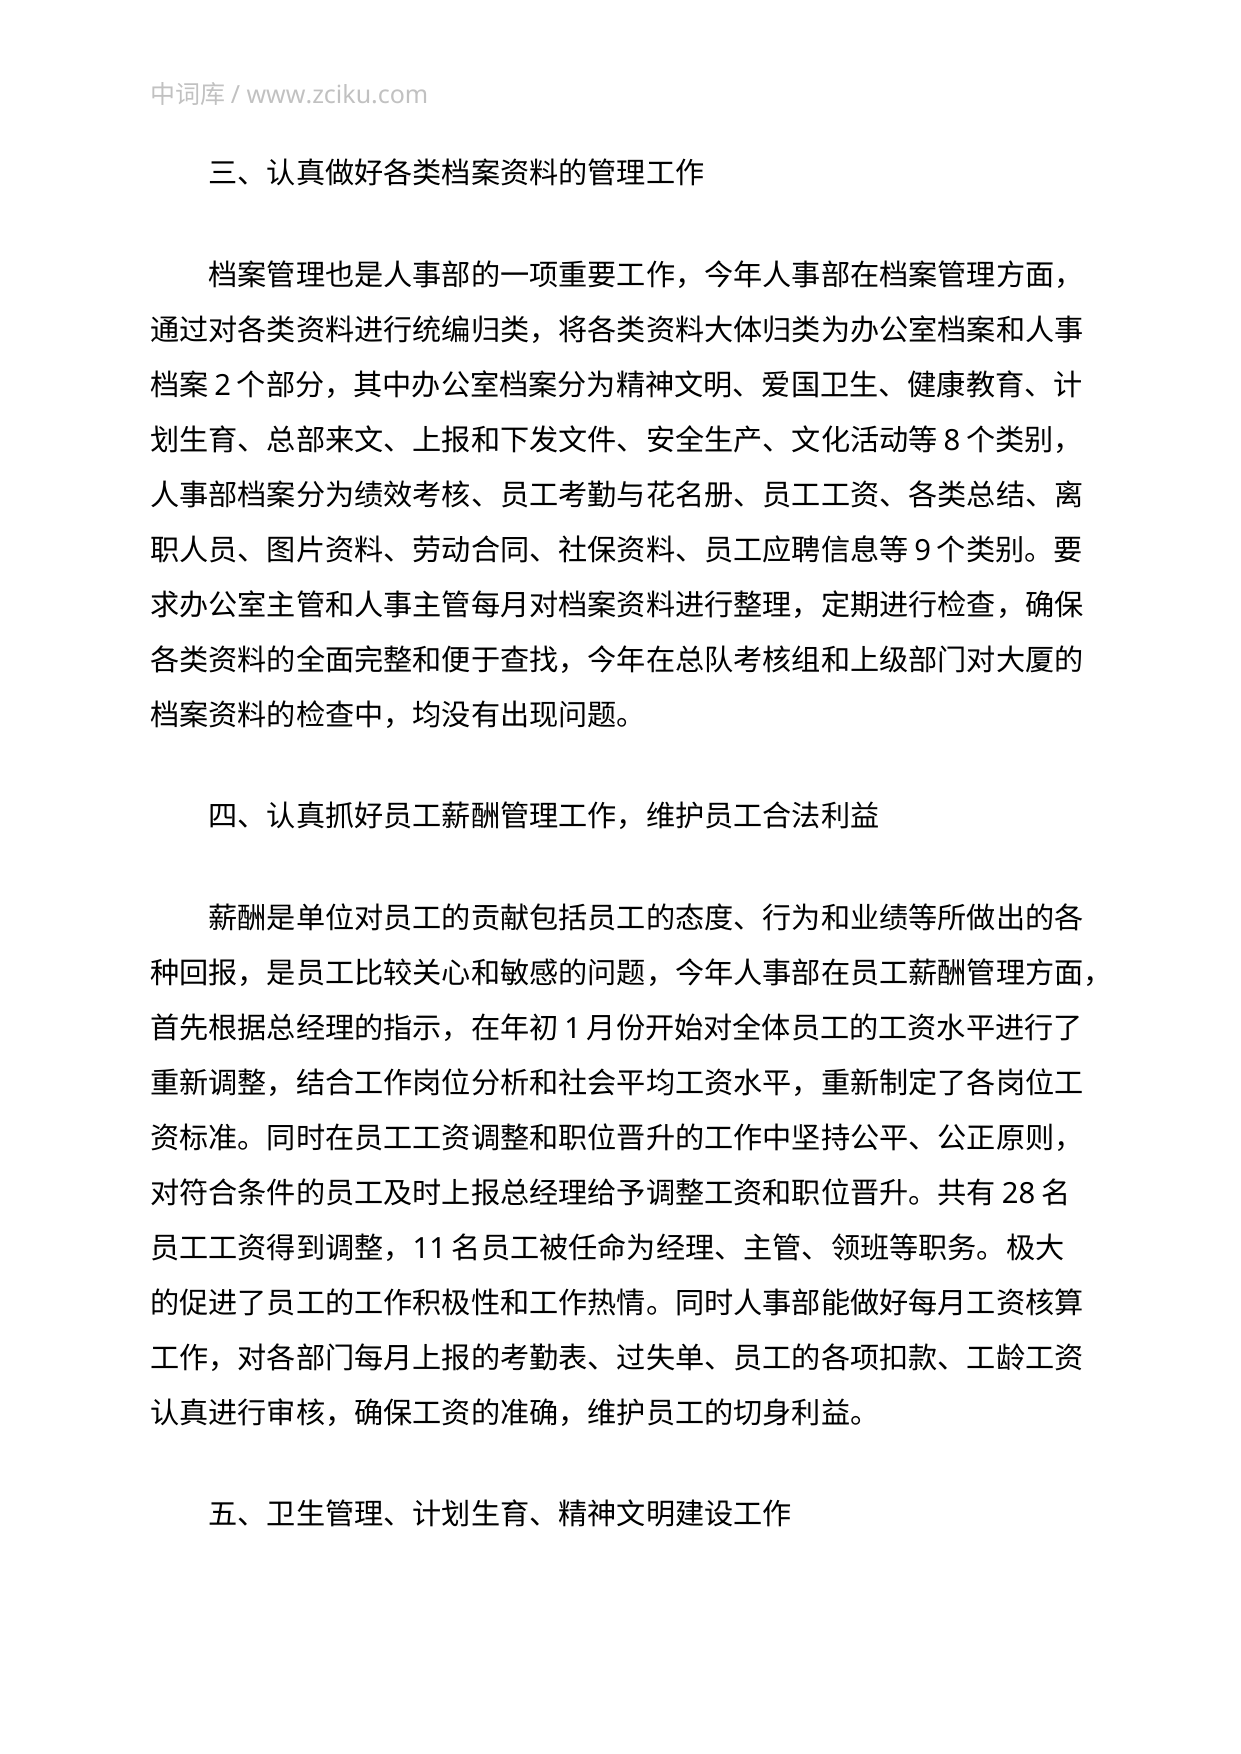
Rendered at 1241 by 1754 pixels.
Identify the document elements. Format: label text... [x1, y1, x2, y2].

text 薪酬是单位对员工的贡献包括员工的态度、行为和业绩等所做出的各种回报，是员工比较关心和敏感的问题，今年人事部在员工薪酬管理方面，首先根据总经理的指示，在年初1月份开始对全体员工的工资水平进行了重新调整，结合工作岗位分析和社会平均工资水平，重新制定了各岗位工资标准。同时在员工工资调整和职位晋升的工作中坚持公平、公正原则，对符合条件的员工及时上报总经理给予调整工资和职位晋升。共有28名员工工资得到调整，11名员工被任命为经理、主管、领班等职务。极大的促进了员工的工作积极性和工作热情。同时人事部能做好每月工资核算工作，对各部门每月上报的考勤表、过失单、员工的各项扣款、工龄工资认真进行审核，确保工资的准确，维护员工的切身利益。 [150, 895, 1090, 1431]
text 五、卫生管理、计划生育、精神文明建设工作 [150, 1491, 1090, 1533]
text 三、认真做好各类档案资料的管理工作 [150, 150, 1090, 192]
text 四、认真抓好员工薪酬管理工作，维护员工合法利益 [150, 793, 1090, 835]
text 档案管理也是人事部的一项重要工作，今年人事部在档案管理方面，通过对各类资料进行统编归类，将各类资料大体归类为办公室档案和人事档案2个部分，其中办公室档案分为精神文明、爱国卫生、健康教育、计划生育、总部来文、上报和下发文件、安全生产、文化活动等8个类别，人事部档案分为绩效考核、员工考勤与花名册、员工工资、各类总结、离职人员、图片资料、劳动合同、社保资料、员工应聘信息等9个类别。要求办公室主管和人事主管每月对档案资料进行整理，定期进行检查，确保各类资料的全面完整和便于查找，今年在总队考核组和上级部门对大厦的档案资料的检查中，均没有出现问题。 [150, 252, 1090, 733]
